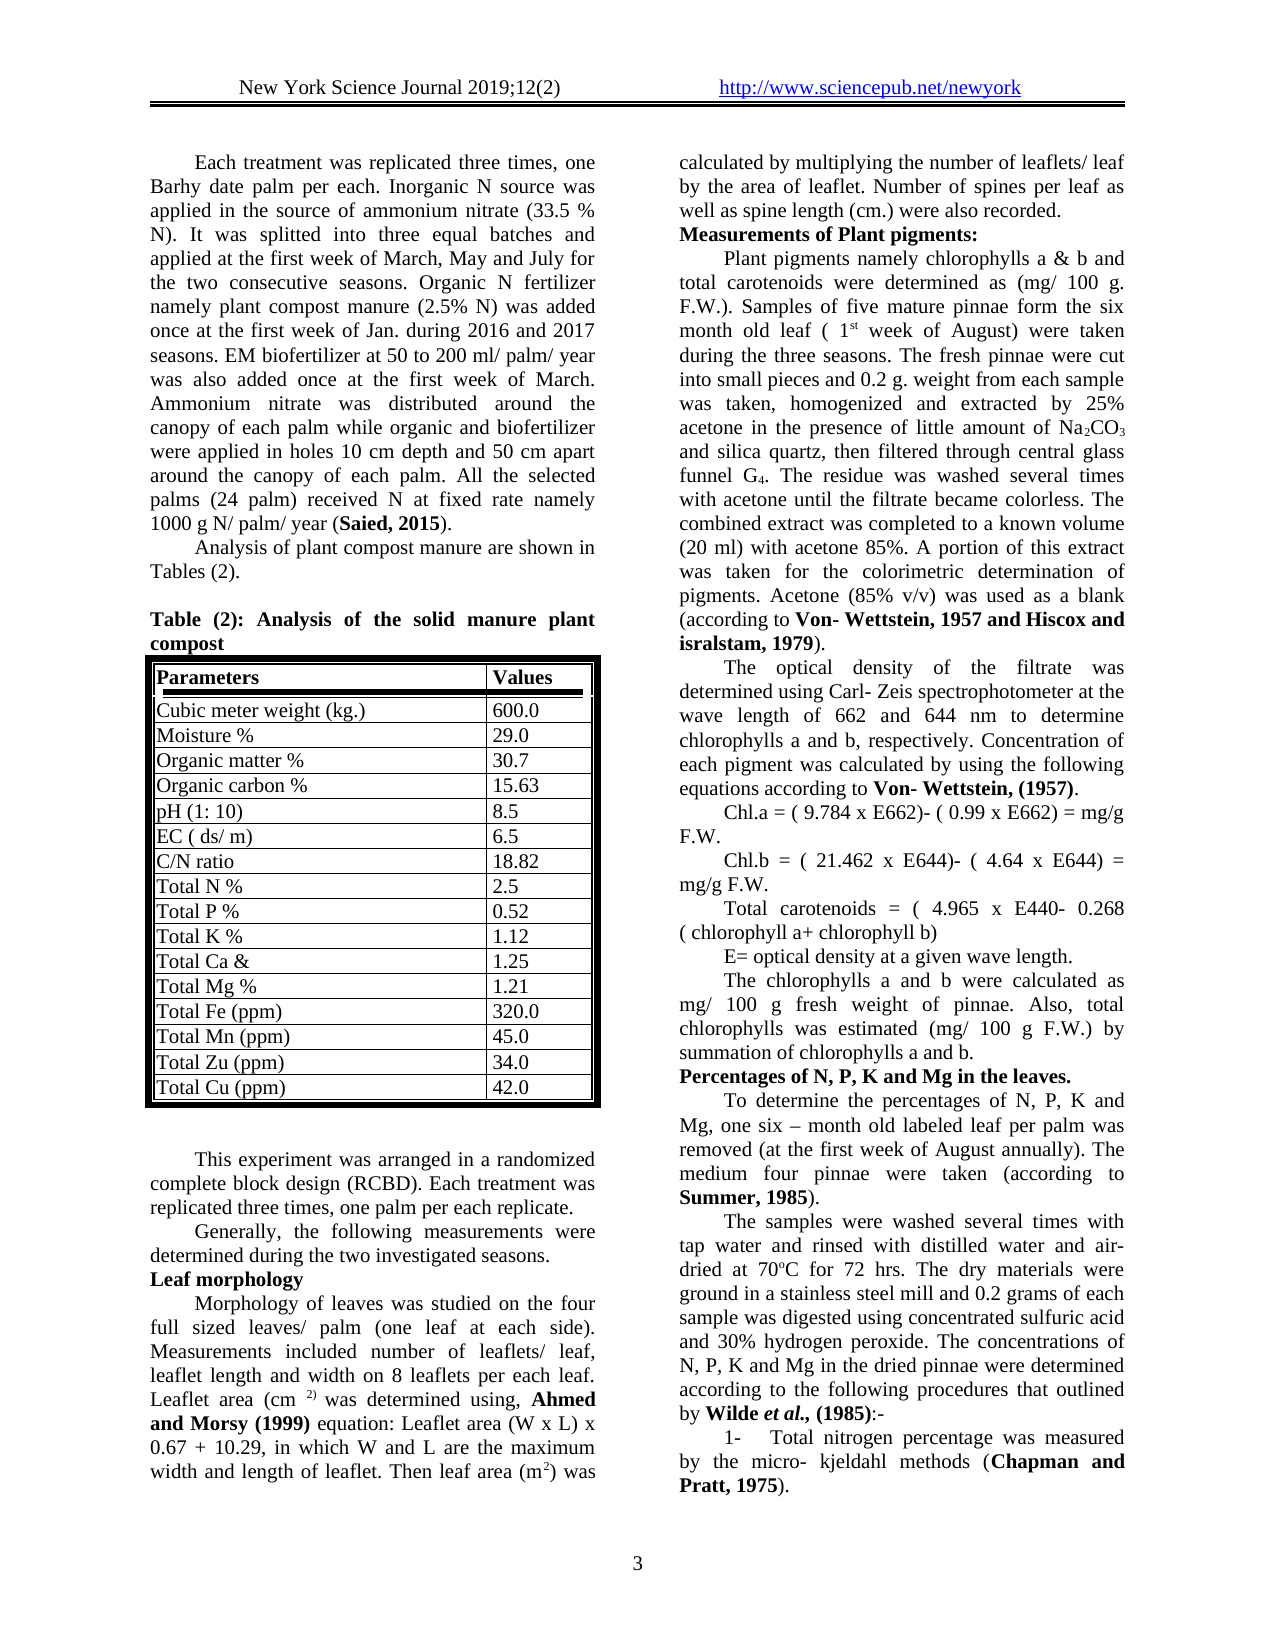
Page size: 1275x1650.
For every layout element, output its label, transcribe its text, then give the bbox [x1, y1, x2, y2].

table_cell 1.21 [487, 974, 591, 998]
text Table (2): Analysis of the solid manure plant compost [150, 607, 596, 655]
text Chl.b = ( 21.462 x E644)- ( 4.64 x E644) = mg/g F.W. [679, 848, 1125, 896]
table_cell 600.0 [487, 689, 594, 722]
table_cell Total Zu (ppm) [155, 1050, 486, 1074]
table_cell Organic carbon % [155, 774, 486, 797]
table_cell 42.0 [487, 1075, 591, 1099]
table_cell 2.5 [487, 874, 591, 898]
table_cell Total N % [155, 874, 486, 898]
table_cell Moisture % [155, 723, 486, 747]
table_cell 320.0 [487, 999, 591, 1023]
table_cell 18.82 [487, 849, 591, 873]
table_header Values [487, 665, 591, 689]
text Generally, the following measurements were determined during the two investigated seasons. [150, 1219, 596, 1267]
list Total nitrogen percentage was measured by the micro- kjeldahl methods (Chapman and Pratt, 1975). [679, 1425, 1125, 1497]
table_cell Total Mg % [155, 974, 486, 998]
text Total carotenoids = ( 4.965 x E440- 0.268 ( chlorophyll a+ chlorophyll b) [679, 896, 1125, 944]
table_cell pH (1: 10) [155, 799, 486, 823]
table_cell Total Ca & [155, 949, 486, 973]
table_cell 8.5 [487, 799, 591, 823]
table_cell 15.63 [487, 774, 591, 797]
table_cell 6.5 [487, 824, 591, 848]
text Percentages of N, P, K and Mg in the leaves. [679, 1064, 1125, 1088]
table_cell 34.0 [487, 1050, 591, 1074]
table_cell 29.0 [487, 723, 591, 747]
table_cell Total Cu (ppm) [155, 1075, 486, 1099]
text To determine the percentages of N, P, K and Mg, one six – month old labeled leaf per palm was removed (at the first week of August annually). The medium four pinnae were taken (according to Summer, 1985). [679, 1088, 1125, 1209]
table_cell 1.12 [487, 924, 591, 948]
table_cell 1.25 [487, 949, 591, 973]
table_cell 0.52 [487, 899, 591, 923]
table_cell Total Fe (ppm) [155, 999, 486, 1023]
table_cell 45.0 [487, 1025, 591, 1048]
table_cell 30.7 [487, 748, 591, 772]
table_cell EC ( ds/ m) [155, 824, 486, 848]
table_cell Total Mn (ppm) [155, 1025, 486, 1048]
table_cell Cubic meter weight (kg.) [152, 689, 486, 722]
text The chlorophylls a and b were calculated as mg/ 100 g fresh weight of pinnae. Also, total chlorophylls was estimated (mg/ 100 g F.W.) by summation of chlorophylls a and b. [679, 968, 1125, 1064]
table_cell Total P % [155, 899, 486, 923]
table_header Parameters [155, 665, 486, 689]
table_cell Total K % [155, 924, 486, 948]
text Measurements of Plant pigments: [679, 222, 1125, 246]
table_cell C/N ratio [155, 849, 486, 873]
text The optical density of the filtrate was determined using Carl- Zeis spectrophotometer at the wave length of 662 and 644 nm to determine chlorophylls a and b, respectively. Concentration of each pigment was calculated by using the following equations according to Von- Wettstein, (1957). [679, 655, 1125, 800]
text Chl.a = ( 9.784 x E662)- ( 0.99 x E662) = mg/g F.W. [679, 800, 1125, 848]
table_cell Organic matter % [155, 748, 486, 772]
text Each treatment was replicated three times, one Barhy date palm per each. Inorganic N source was applied in the source of ammonium nitrate (33.5 % N). It was splitted into three equal batches and applied at the first week of March, May and July for the two consecutive seasons. Organic N fertilizer namely plant compost manure (2.5% N) was added once at the first week of Jan. during 2016 and 2017 seasons. EM biofertilizer at 50 to 200 ml/ palm/ year was also added once at the first week of March. Ammonium nitrate was distributed around the canopy of each palm while organic and biofertilizer were applied in holes depth and apart around the canopy of each palm. All the selected palms (24 palm) received N at fixed rate namely N/ palm/ year (Saied, 2015). [150, 150, 596, 535]
text Leaf morphology [150, 1267, 596, 1291]
text Analysis of plant compost manure are shown in Tables (2). [150, 535, 596, 583]
text Morphology of leaves was studied on the four full sized leaves/ palm (one leaf at each side). Measurements included number of leaflets/ leaf, leaflet length and width on 8 leaflets per each leaf. Leaflet area (cm 2) was determined using, Ahmed and Morsy (1999) equation: Leaflet area (W x L) x 0.67 + 10.29, in which W and L are the maximum width and length of leaflet. Then leaf area (m2) was calculated by multiplying the number of leaflets/ leaf by the area of leaflet. Number of spines per leaf as well as spine length (cm.) were also recorded. [150, 1291, 596, 1483]
text Plant pigments namely chlorophylls a & b and total carotenoids were determined as (mg/ 100 g. F.W.). Samples of five mature pinnae form the six month old leaf ( 1st week of August) were taken during the three seasons. The fresh pinnae were cut into small pieces and 0.2 g. weight from each sample was taken, homogenized and extracted by 25% acetone in the presence of little amount of Na2CO3 and silica quartz, then filtered through central glass funnel G4. The residue was washed several times with acetone until the filtrate became colorless. The combined extract was completed to a known volume (20 ml) with acetone 85%. A portion of this extract was taken for the colorimetric determination of pigments. Acetone (85% v/v) was used as a blank (according to Von- Wettstein, 1957 and Hiscox and isralstam, 1979). [679, 246, 1125, 655]
text The samples were washed several times with tap water and rinsed with distilled water and air- dried at 70oC for 72 hrs. The dry materials were ground in a stainless steel mill and 0.2 grams of each sample was digested using concentrated sulfuric acid and 30% hydrogen peroxide. The concentrations of N, P, K and Mg in the dried pinnae were determined according to the following procedures that outlined by Wilde et al., (1985):- [679, 1209, 1125, 1425]
text E= optical density at a given wave length. [679, 944, 1125, 968]
text This experiment was arranged in a randomized complete block design (RCBD). Each treatment was replicated three times, one palm per each replicate. [150, 1146, 596, 1219]
